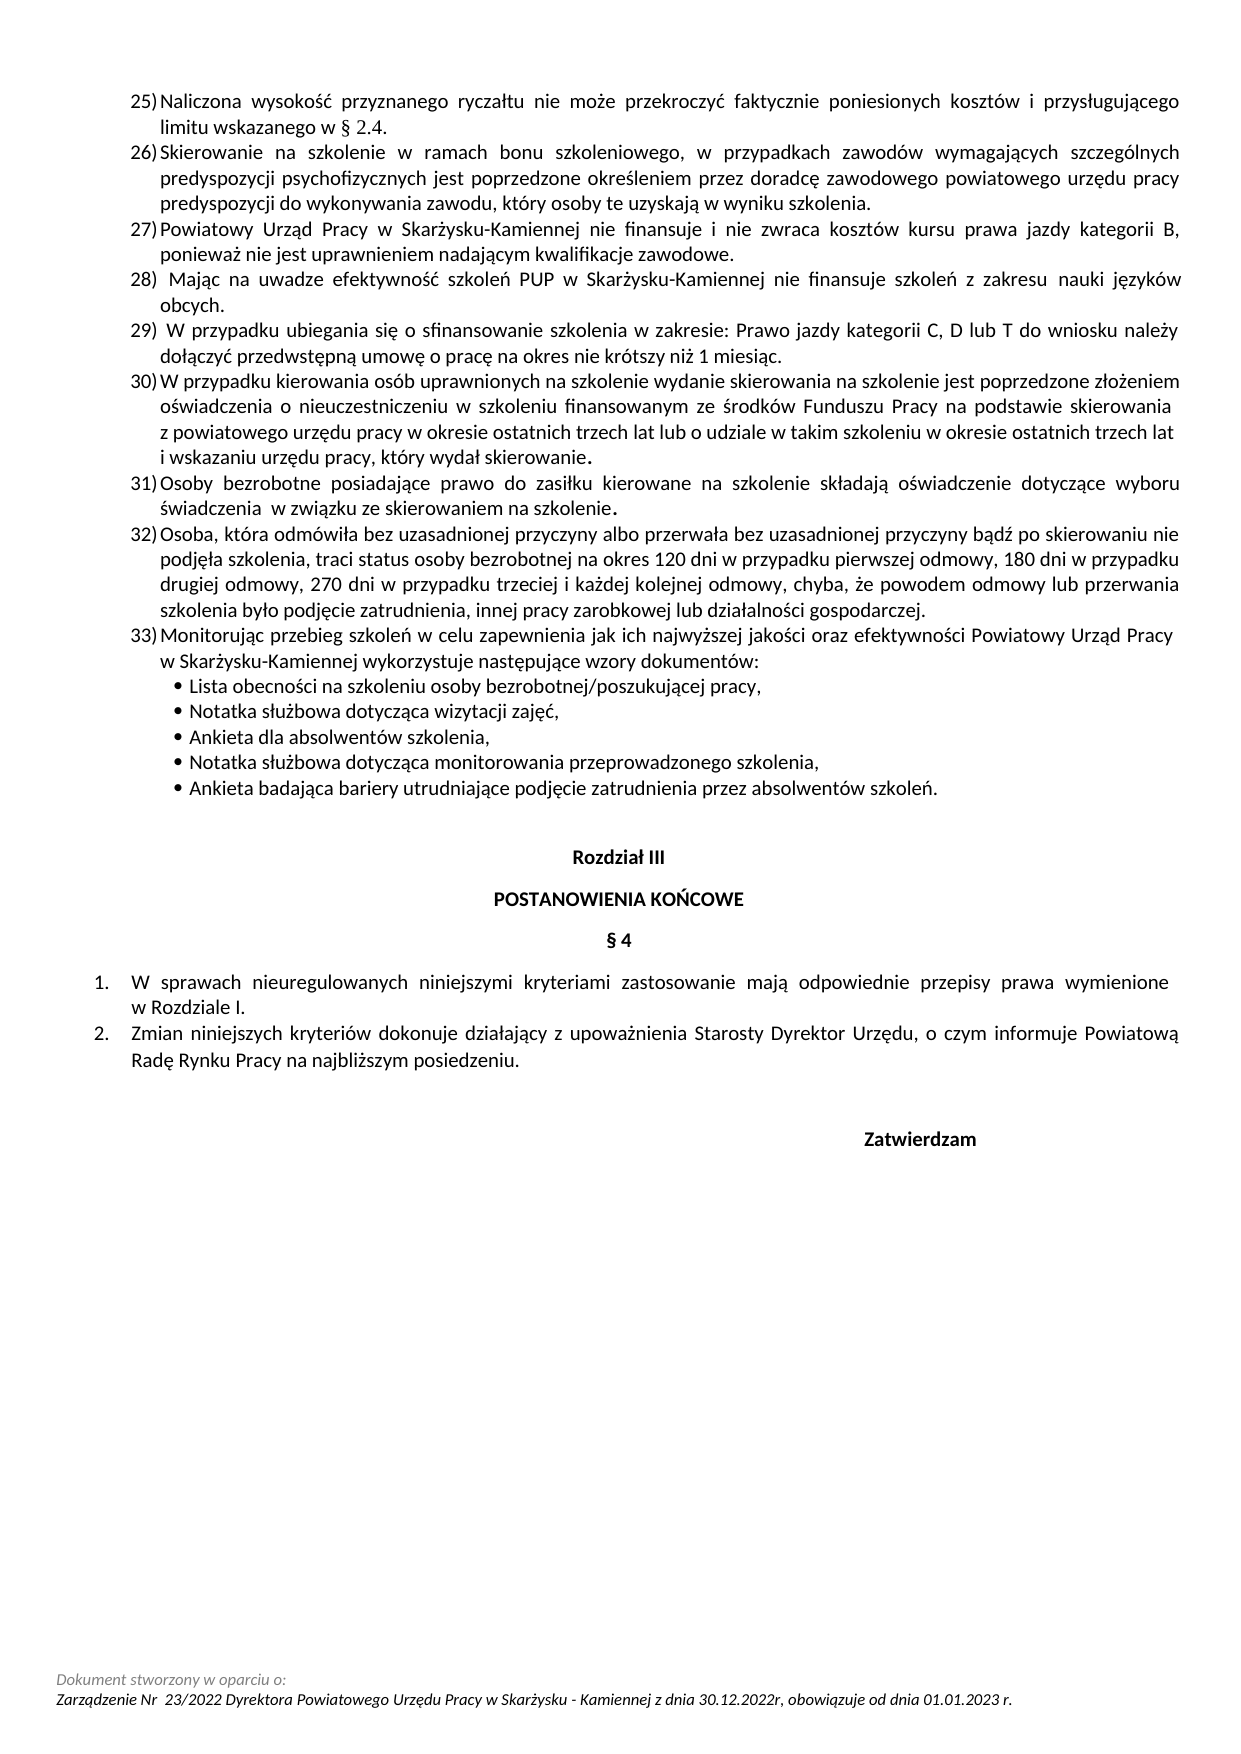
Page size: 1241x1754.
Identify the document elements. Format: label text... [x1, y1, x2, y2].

table_cell Ankieta dla absolwentów szkolenia, Notatka służbowa dotycząca monitorowania przeprowadzonego szkolenia, [45, 724, 1178, 775]
table_header Notatka służbowa dotycząca wizytacji zajęć, [45, 699, 1178, 724]
list W przypadku ubiegania się o sfinansowanie szkolenia w zakresie: Prawo jazdy kategorii C, D lub T do wniosku należy dołączyć przedwstępną umowę o pracę na okres nie krótszy niż 1 miesiąc. [130, 317, 1181, 368]
list Naliczona wysokość przyznanego ryczałtu nie może przekroczyć faktycznie poniesionych kosztów i przysługującego limitu wskazanego w § 2.4. [130, 89, 1181, 139]
list Monitorując przebieg szkoleń w celu zapewnienia jak ich najwyższej jakości oraz efektywności Powiatowy Urząd Pracy w Skarżysku-Kamiennej wykorzystuje następujące wzory dokumentów: [130, 622, 1181, 673]
list Lista obecności na szkoleniu osoby bezrobotnej/poszukującej pracy, [174, 673, 1181, 699]
list Skierowanie na szkolenie w ramach bonu szkoleniowego, w przypadkach zawodów wymagających szczególnych predyspozycji psychofizycznych jest poprzedzone określeniem przez doradcę zawodowego powiatowego urzędu pracy predyspozycji do wykonywania zawodu, który osoby te uzyskają w wyniku szkolenia. [130, 139, 1181, 216]
list W sprawach nieuregulowanych niniejszymi kryteriami zastosowanie mają odpowiednie przepisy prawa wymienione w Rozdziale I. [94, 969, 1181, 1020]
list Zmian niniejszych kryteriów dokonuje działający z upoważnienia Starosty Dyrektor Urzędu, o czym informuje Powiatową Radę Rynku Pracy na najbliższym posiedzeniu. [94, 1020, 1181, 1073]
list Osoba, która odmówiła bez uzasadnionej przyczyny albo przerwała bez uzasadnionej przyczyny bądź po skierowaniu nie podjęła szkolenia, traci status osoby bezrobotnej na okres 120 dni w przypadku pierwszej odmowy, 180 dni w przypadku drugiej odmowy, 270 dni w przypadku trzeciej i każdej kolejnej odmowy, chyba, że powodem odmowy lub przerwania szkolenia było podjęcie zatrudnienia, innej pracy zarobkowej lub działalności gospodarczej. [130, 521, 1181, 622]
list Osoby bezrobotne posiadające prawo do zasiłku kierowane na szkolenie składają oświadczenie dotyczące wyboru świadczenia w związku ze skierowaniem na szkolenie. [130, 470, 1181, 521]
table_cell Ankieta badająca bariery utrudniające podjęcie zatrudnienia przez absolwentów szkoleń. [45, 775, 1178, 826]
text Rozdział III [56, 844, 1181, 869]
text § 4 [56, 927, 1181, 953]
text POSTANOWIENIA KOŃCOWE [56, 886, 1181, 911]
text Zatwierdzam [720, 1126, 1181, 1152]
list Powiatowy Urząd Pracy w Skarżysku-Kamiennej nie finansuje i nie zwraca kosztów kursu prawa jazdy kategorii B, ponieważ nie jest uprawnieniem nadającym kwalifikacje zawodowe. [130, 216, 1181, 267]
list W przypadku kierowania osób uprawnionych na szkolenie wydanie skierowania na szkolenie jest poprzedzone złożeniem oświadczenia o nieuczestniczeniu w szkoleniu finansowanym ze środków Funduszu Pracy na podstawie skierowania z powiatowego urzędu pracy w okresie ostatnich trzech lat lub o udziale w takim szkoleniu w okresie ostatnich trzech lat i wskazaniu urzędu pracy, który wydał skierowanie. [130, 368, 1181, 470]
list Mając na uwadze efektywność szkoleń PUP w Skarżysku-Kamiennej nie finansuje szkoleń z zakresu nauki języków obcych. [130, 267, 1181, 317]
